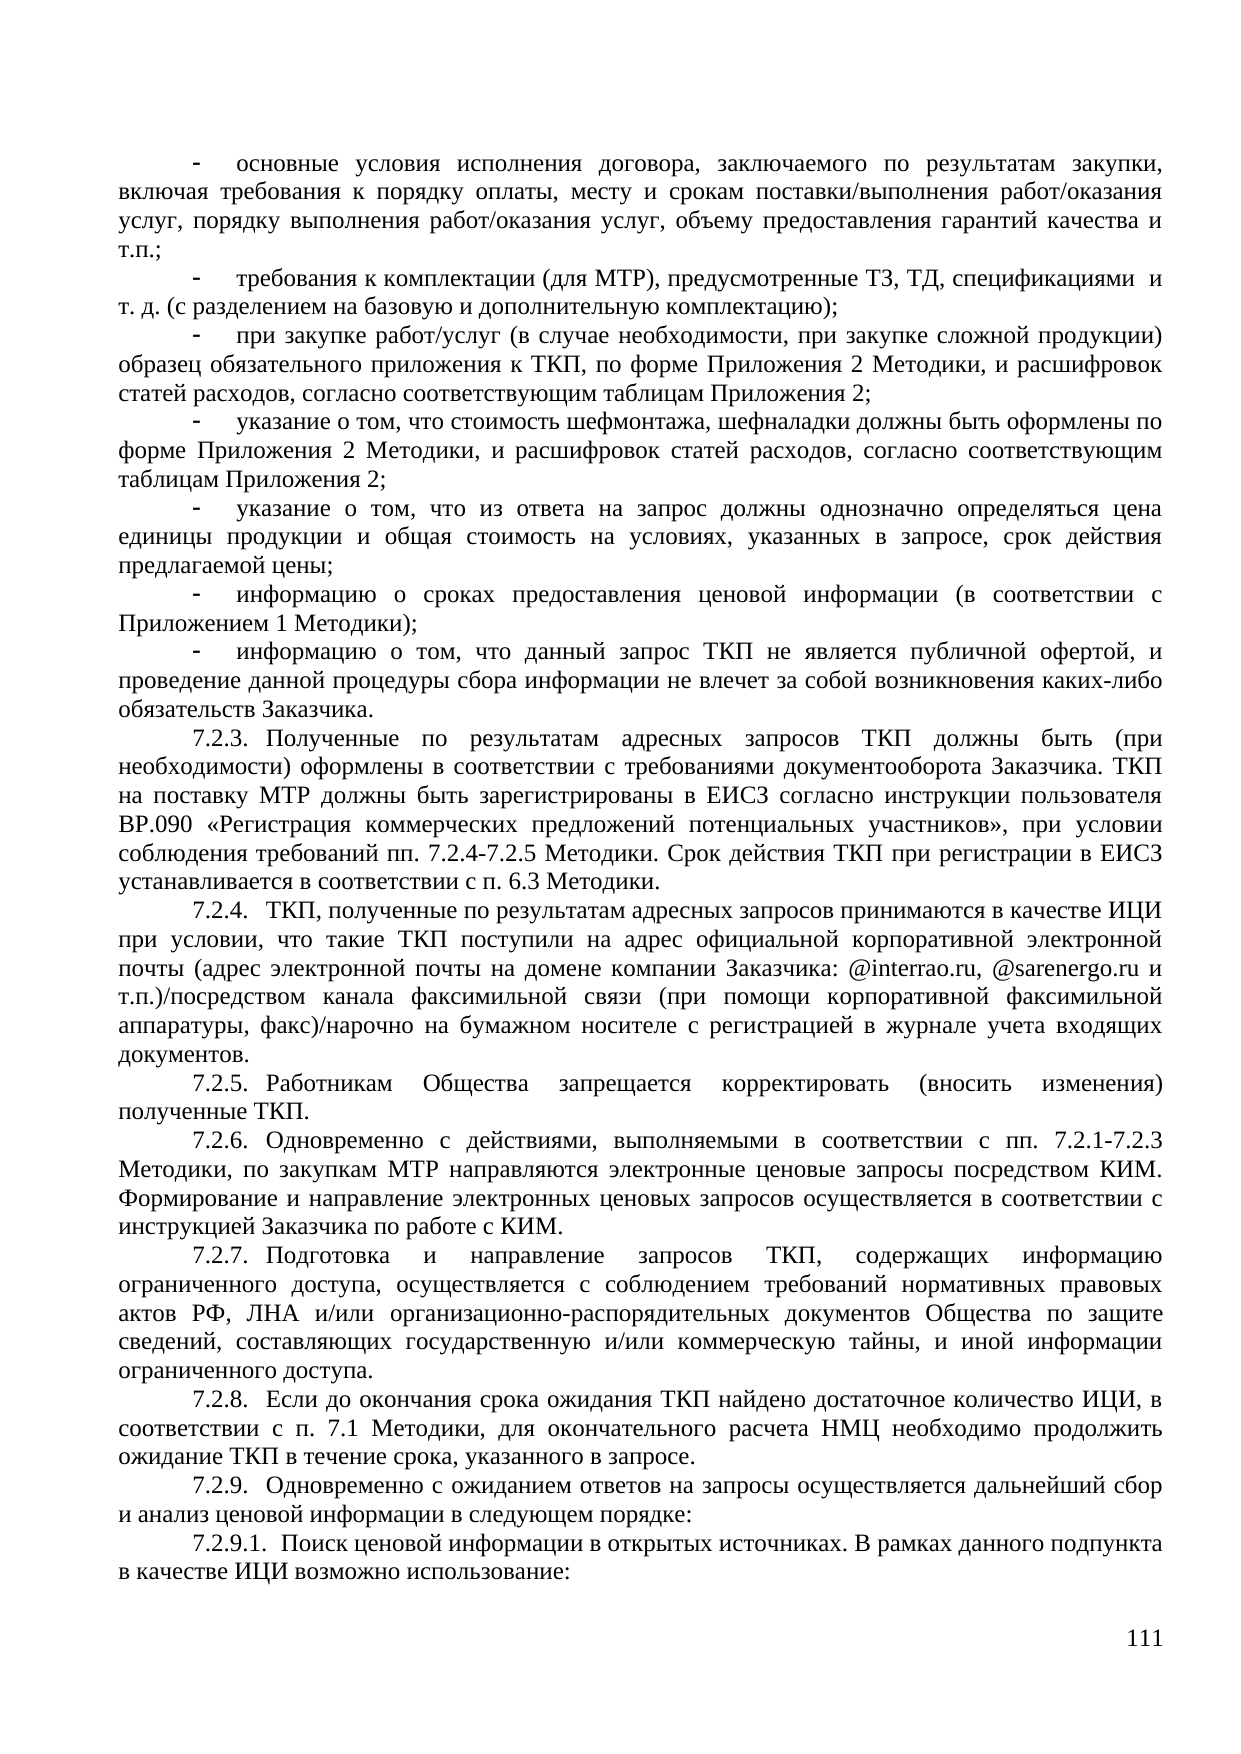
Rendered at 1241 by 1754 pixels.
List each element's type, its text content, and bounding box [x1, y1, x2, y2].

list Если до окончания срока ожидания ТКП найдено достаточное количество ИЦИ, в соответствии с п. 7.1 Методики, для окончательного расчета НМЦ необходимо продолжить ожидание ТКП в течение срока, указанного в запросе. [118, 1384, 1163, 1470]
list Работникам Общества запрещается корректировать (вносить изменения) полученные ТКП. [118, 1068, 1163, 1125]
list Поиск ценовой информации в открытых источниках. В рамках данного подпункта в качестве ИЦИ возможно использование: [118, 1528, 1163, 1585]
list Одновременно с ожиданием ответов на запросы осуществляется дальнейший сбор и анализ ценовой информации в следующем порядке: [118, 1470, 1163, 1528]
list требования к комплектации (для МТР), предусмотренные ТЗ, ТД, спецификациями и т. д. (с разделением на базовую и дополнительную комплектацию); [118, 263, 1163, 320]
list ТКП, полученные по результатам адресных запросов принимаются в качестве ИЦИ при условии, что такие ТКП поступили на адрес официальной корпоративной электронной почты (адрес электронной почты на домене компании Заказчика: @interrao.ru, @sarenergo.ru и т.п.)/посредством канала факсимильной связи (при помощи корпоративной факсимильной аппаратуры, факс)/нарочно на бумажном носителе с регистрацией в журнале учета входящих документов. [118, 895, 1163, 1068]
list информацию о сроках предоставления ценовой информации (в соответствии с Приложением 1 Методики); [118, 579, 1163, 636]
list Полученные по результатам адресных запросов ТКП должны быть (при необходимости) оформлены в соответствии с требованиями документооборота Заказчика. ТКП на поставку МТР должны быть зарегистрированы в ЕИСЗ согласно инструкции пользователя ВР.090 «Регистрация коммерческих предложений потенциальных участников», при условии соблюдения требований пп. 7.2.4-7.2.5 Методики. Срок действия ТКП при регистрации в ЕИСЗ устанавливается в соответствии с п. 6.3 Методики. [118, 723, 1163, 895]
list указание о том, что из ответа на запрос должны однозначно определяться цена единицы продукции и общая стоимость на условиях, указанных в запросе, срок действия предлагаемой цены; [118, 493, 1163, 579]
list при закупке работ/услуг (в случае необходимости, при закупке сложной продукции) образец обязательного приложения к ТКП, по форме Приложения 2 Методики, и расшифровок статей расходов, согласно соответствующим таблицам Приложения 2; [118, 320, 1163, 406]
list Подготовка и направление запросов ТКП, содержащих информацию ограниченного доступа, осуществляется с соблюдением требований нормативных правовых актов РФ, ЛНА и/или организационно-распорядительных документов Общества по защите сведений, составляющих государственную и/или коммерческую тайны, и иной информации ограниченного доступа. [118, 1240, 1163, 1384]
list основные условия исполнения договора, заключаемого по результатам закупки, включая требования к порядку оплаты, месту и срокам поставки/выполнения работ/оказания услуг, порядку выполнения работ/оказания услуг, объему предоставления гарантий качества и т.п.; [118, 148, 1163, 263]
list указание о том, что стоимость шефмонтажа, шефналадки должны быть оформлены по форме Приложения 2 Методики, и расшифровок статей расходов, согласно соответствующим таблицам Приложения 2; [118, 406, 1163, 493]
list информацию о том, что данный запрос ТКП не является публичной офертой, и проведение данной процедуры сбора информации не влечет за собой возникновения каких-либо обязательств Заказчика. [118, 636, 1163, 723]
list Одновременно с действиями, выполняемыми в соответствии с пп. 7.2.1-7.2.3 Методики, по закупкам МТР направляются электронные ценовые запросы посредством КИМ. Формирование и направление электронных ценовых запросов осуществляется в соответствии с инструкцией Заказчика по работе с КИМ. [118, 1125, 1163, 1240]
